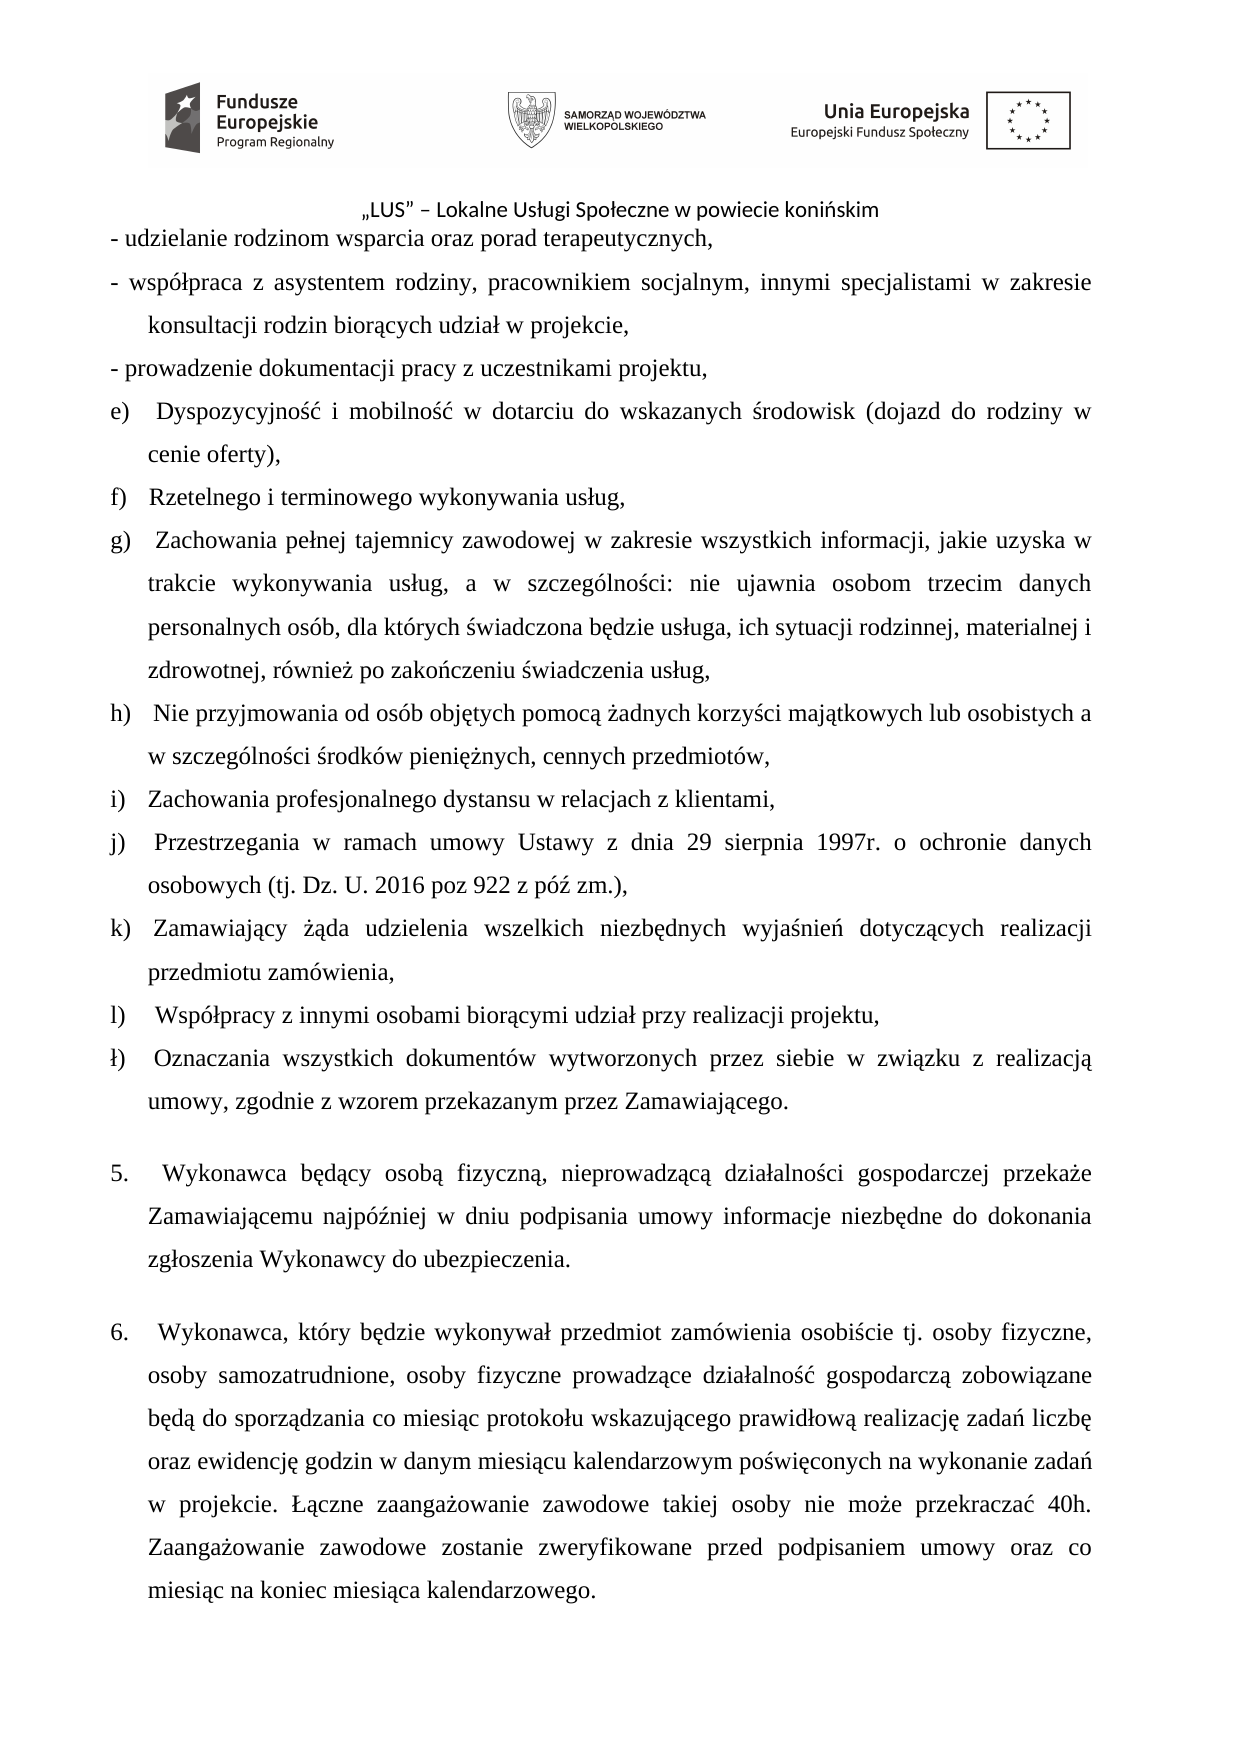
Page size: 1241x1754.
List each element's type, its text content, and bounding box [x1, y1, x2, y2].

text 5. Wykonawca będący osobą fizyczną, nieprowadzącą działalności gospodarczej przekaże Zamawiającemu najpóźniej w dniu podpisania umowy informacje niezbędne do dokonania zgłoszenia Wykonawcy do ubezpieczenia. [110, 1158, 1093, 1273]
text l) Współpracy z innymi osobami biorącymi udział przy realizacji projektu, [110, 1000, 1093, 1028]
text - prowadzenie dokumentacji pracy z uczestnikami projektu, [110, 353, 1093, 382]
text i) Zachowania profesjonalnego dystansu w relacjach z klientami, [110, 784, 1093, 813]
text ł) Oznaczania wszystkich dokumentów wytworzonych przez siebie w związku z realizacją umowy, zgodnie z wzorem przekazanym przez Zamawiającego. [110, 1043, 1093, 1115]
text h) Nie przyjmowania od osób objętych pomocą żadnych korzyści majątkowych lub osobistych a w szczególności środków pieniężnych, cennych przedmiotów, [110, 698, 1093, 770]
text e) Dyspozycyjność i mobilność w dotarciu do wskazanych środowisk (dojazd do rodziny w cenie oferty), [110, 396, 1093, 468]
picture [147, 73, 1089, 168]
text k) Zamawiający żąda udzielenia wszelkich niezbędnych wyjaśnień dotyczących realizacji przedmiotu zamówienia, [110, 913, 1093, 985]
text - udzielanie rodzinom wsparcia oraz porad terapeutycznych, [110, 223, 1093, 252]
text f) Rzetelnego i terminowego wykonywania usług, [110, 482, 1093, 511]
text g) Zachowania pełnej tajemnicy zawodowej w zakresie wszystkich informacji, jakie uzyska w trakcie wykonywania usług, a w szczególności: nie ujawnia osobom trzecim danych personalnych osób, dla których świadczona będzie usługa, ich sytuacji rodzinnej, materialnej i zdrowotnej, również po zakończeniu świadczenia usług, [110, 525, 1093, 683]
text j) Przestrzegania w ramach umowy Ustawy z dnia 29 sierpnia 1997r. o ochronie danych osobowych (tj. Dz. U. 2016 poz 922 z póź zm.), [110, 827, 1093, 899]
text 6. Wykonawca, który będzie wykonywał przedmiot zamówienia osobiście tj. osoby fizyczne, osoby samozatrudnione, osoby fizyczne prowadzące działalność gospodarczą zobowiązane będą do sporządzania co miesiąc protokołu wskazującego prawidłową realizację zadań liczbę oraz ewidencję godzin w danym miesiącu kalendarzowym poświęconych na wykonanie zadań w projekcie. Łączne zaangażowanie zawodowe takiej osoby nie może przekraczać 40h. Zaangażowanie zawodowe zostanie zweryfikowane przed podpisaniem umowy oraz co miesiąc na koniec miesiąca kalendarzowego. [110, 1317, 1093, 1604]
text - współpraca z asystentem rodziny, pracownikiem socjalnym, innymi specjalistami w zakresie konsultacji rodzin biorących udział w projekcie, [110, 267, 1093, 338]
